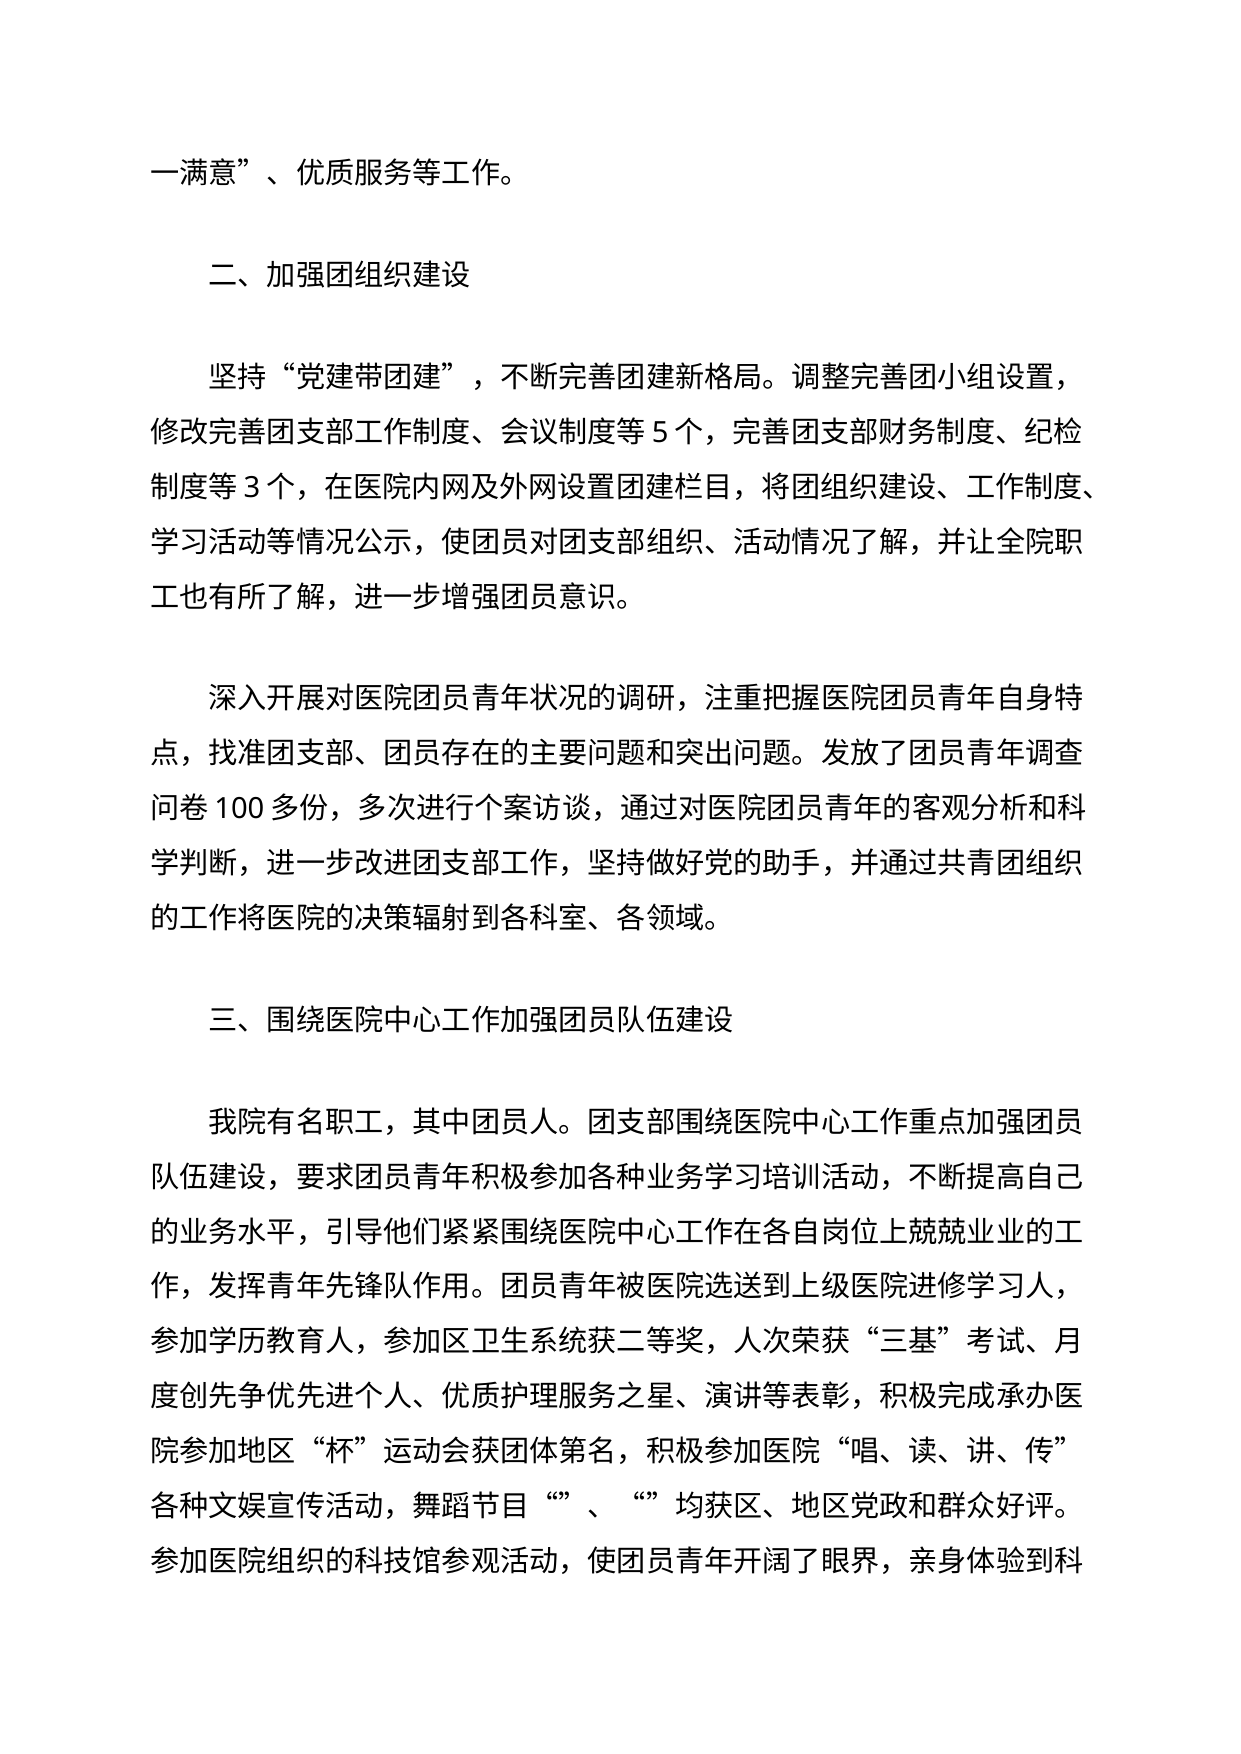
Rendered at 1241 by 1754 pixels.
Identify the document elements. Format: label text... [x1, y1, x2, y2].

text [150, 1098, 1090, 1580]
text 二、加强团组织建设 [150, 252, 1090, 294]
text 三、围绕医院中心工作加强团员队伍建设 [150, 997, 1090, 1039]
text 深入开展对医院团员青年状况的调研，注重把握医院团员青年自身特点，找准团支部、团员存在的主要问题和突出问题。发放了团员青年调查问卷100多份，多次进行个案访谈，通过对医院团员青年的客观分析和科学判断，进一步改进团支部工作，坚持做好党的助手，并通过共青团组织的工作将医院的决策辐射到各科室、各领域。 [150, 675, 1090, 937]
text 坚持“党建带团建”，不断完善团建新格局。调整完善团小组设置，修改完善团支部工作制度、会议制度等5个，完善团支部财务制度、纪检制度等3个，在医院内网及外网设置团建栏目，将团组织建设、工作制度、学习活动等情况公示，使团员对团支部组织、活动情况了解，并让全院职工也有所了解，进一步增强团员意识。 [150, 353, 1090, 616]
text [150, 150, 1090, 192]
